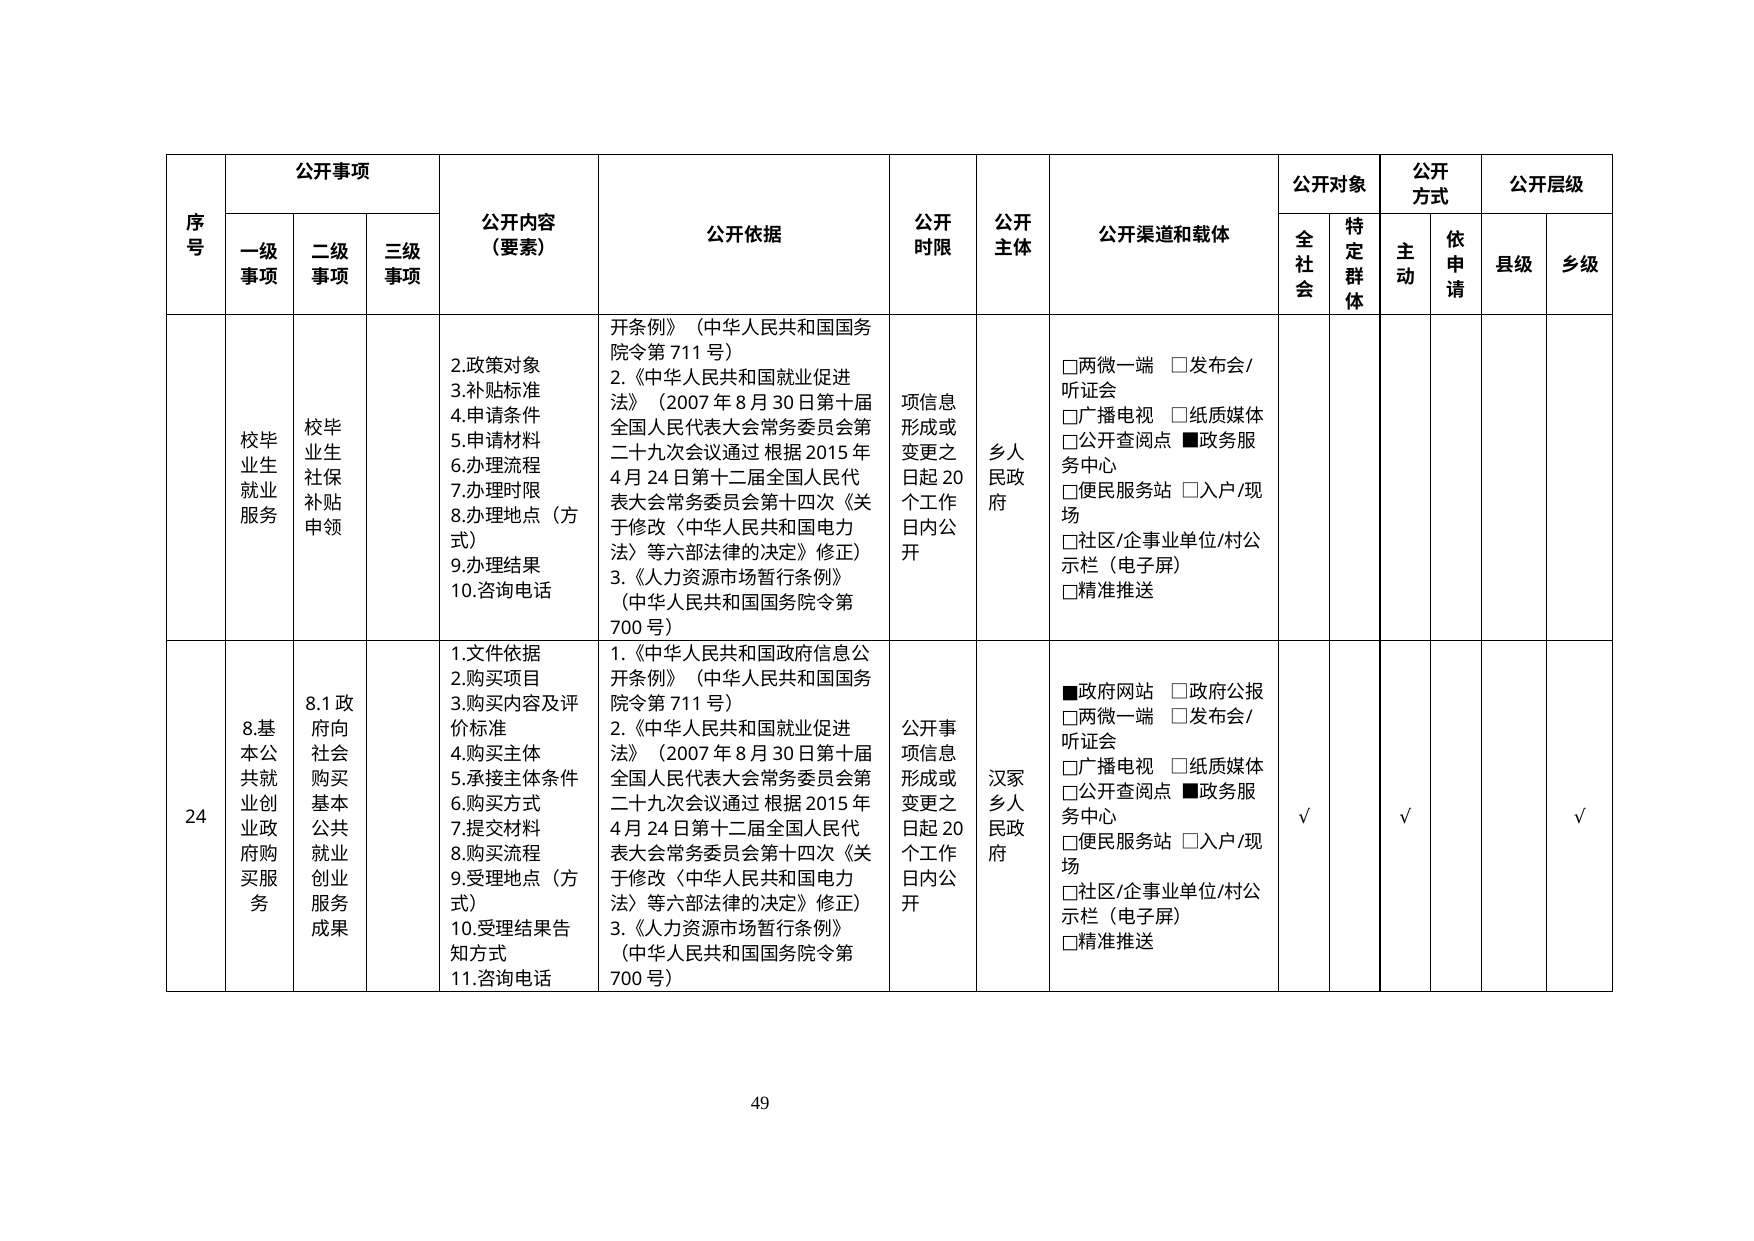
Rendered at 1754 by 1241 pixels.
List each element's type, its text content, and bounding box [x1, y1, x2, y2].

table_cell 三级事项 [367, 214, 439, 314]
table_header 序号 [167, 155, 225, 314]
table_cell [1431, 641, 1481, 991]
table_cell 23 [167, 315, 225, 640]
table_header 公开渠道和载体 [1050, 155, 1278, 314]
table_cell 8.基本公共就业创业政府购买服务 [226, 641, 293, 991]
table_cell √ [1381, 641, 1430, 991]
table_cell √ [1547, 641, 1612, 991]
table_cell [1330, 315, 1379, 640]
table_header 公开内容 （要素） [440, 155, 598, 314]
table_cell 24 [167, 641, 225, 991]
table_cell 一级事项 [226, 214, 293, 314]
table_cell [599, 315, 889, 640]
table_cell 主动 [1381, 214, 1430, 314]
table_header 公开依据 [599, 155, 889, 314]
table_header 公开 时限 [890, 155, 976, 314]
table_cell 7.高校毕业生就业服务 [226, 315, 293, 640]
table_header 公开 方式 [1381, 155, 1481, 213]
table_cell 二级事项 [294, 214, 366, 314]
table_cell [1482, 315, 1546, 640]
table_cell 公开事项信息形成或变更之日起20个工作日内公开 [890, 315, 976, 640]
table_header 公开对象 [1279, 155, 1379, 213]
table_cell √ [1279, 641, 1329, 991]
table_cell 8.1政府向社会购买基本公共就业创业服务成果 [294, 641, 366, 991]
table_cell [440, 315, 598, 640]
table_cell 县级 [1482, 214, 1546, 314]
table_cell 乡级 [1547, 214, 1612, 314]
table_cell 汉冢乡人民政府 [977, 641, 1049, 991]
table_cell 全社会 [1279, 214, 1329, 314]
table_cell ■政府网站 □政府公报 □两微一端 □发布会/听证会 □广播电视 □纸质媒体 □公开查阅点 ■政务服务中心 □便民服务站 □入户/现场 □社区/企事业单位/村公示栏（电子屏） □精准推送 [1050, 641, 1278, 991]
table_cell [1050, 315, 1278, 640]
table_header 公开主体 [977, 155, 1049, 314]
table_cell 汉冢乡人民政府 [977, 315, 1049, 640]
table_cell [1330, 641, 1379, 991]
table_cell √ [1279, 315, 1329, 640]
table_header 公开层级 [1482, 155, 1612, 213]
table_cell 依申请 [1431, 214, 1481, 314]
table_cell √ [1381, 315, 1430, 640]
table_cell [367, 315, 439, 640]
table_cell [1482, 641, 1546, 991]
table_cell 7.4高校毕业生社保补贴申领 [294, 315, 366, 640]
table_header 公开事项 [226, 155, 439, 213]
table_cell [1431, 315, 1481, 640]
table_cell 特定群体 [1330, 214, 1379, 314]
table_cell 1.文件依据 2.购买项目 3.购买内容及评价标准 4.购买主体 5.承接主体条件 6.购买方式 7.提交材料 8.购买流程 9.受理地点（方式） 10.受理结果告知方式 11.咨询电话 [440, 641, 598, 991]
table_cell √ [1547, 315, 1612, 640]
table_cell 公开事项信息形成或变更之日起20个工作日内公开 [890, 641, 976, 991]
table_cell [367, 641, 439, 991]
